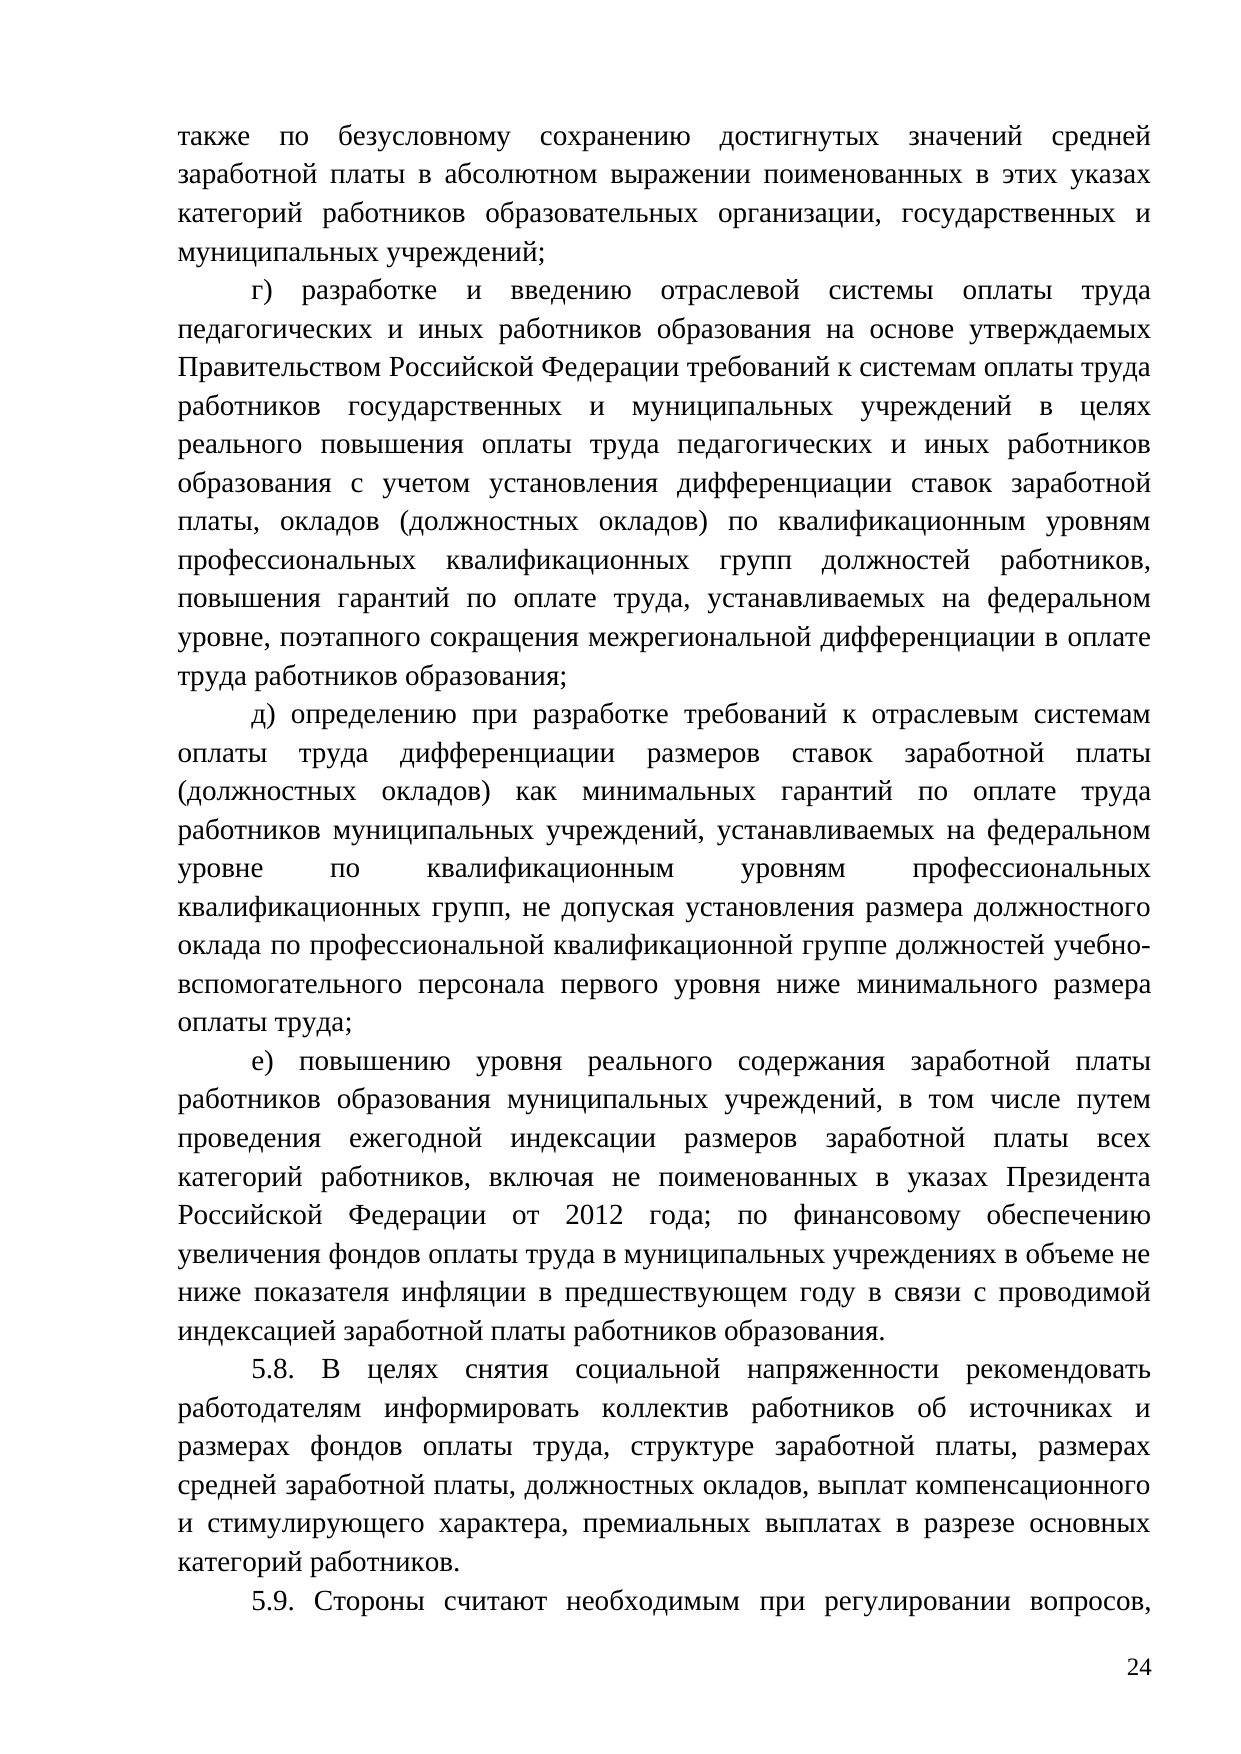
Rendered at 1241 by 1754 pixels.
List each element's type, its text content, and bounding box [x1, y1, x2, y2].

text е) повышению уровня реального содержания заработной платы работников образования муниципальных учреждений, в том числе путем проведения ежегодной индексации размеров заработной платы всех категорий работников, включая не поименованных в указах Президента Российской Федерации от 2012 года; по финансовому обеспечению увеличения фондов оплаты труда в муниципальных учреждениях в объеме не ниже показателя инфляции в предшествующем году в связи с проводимой индексацией заработной платы работников образования. [177, 1043, 1152, 1346]
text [177, 118, 1152, 267]
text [177, 1583, 1152, 1616]
text 5.8. В целях снятия социальной напряженности рекомендовать работодателям информировать коллектив работников об источниках и размерах фондов оплаты труда, структуре заработной платы, размерах средней заработной платы, должностных окладов, выплат компенсационного и стимулирующего характера, премиальных выплатах в разрезе основных категорий работников. [177, 1351, 1152, 1578]
text г) разработке и введению отраслевой системы оплаты труда педагогических и иных работников образования на основе утверждаемых Правительством Российской Федерации требований к системам оплаты труда работников государственных и муниципальных учреждений в целях реального повышения оплаты труда педагогических и иных работников образования с учетом установления дифференциации ставок заработной платы, окладов (должностных окладов) по квалификационным уровням профессиональных квалификационных групп должностей работников, повышения гарантий по оплате труда, устанавливаемых на федеральном уровне, поэтапного сокращения межрегиональной дифференциации в оплате труда работников образования; [177, 272, 1152, 691]
text д) определению при разработке требований к отраслевым системам оплаты труда дифференциации размеров ставок заработной платы (должностных окладов) как минимальных гарантий по оплате труда работников муниципальных учреждений, устанавливаемых на федеральном уровне по квалификационным уровням профессиональных квалификационных групп, не допуская установления размера должностного оклада по профессиональной квалификационной группе должностей учебно-вспомогательного персонала первого уровня ниже минимального размера оплаты труда; [177, 696, 1152, 1038]
